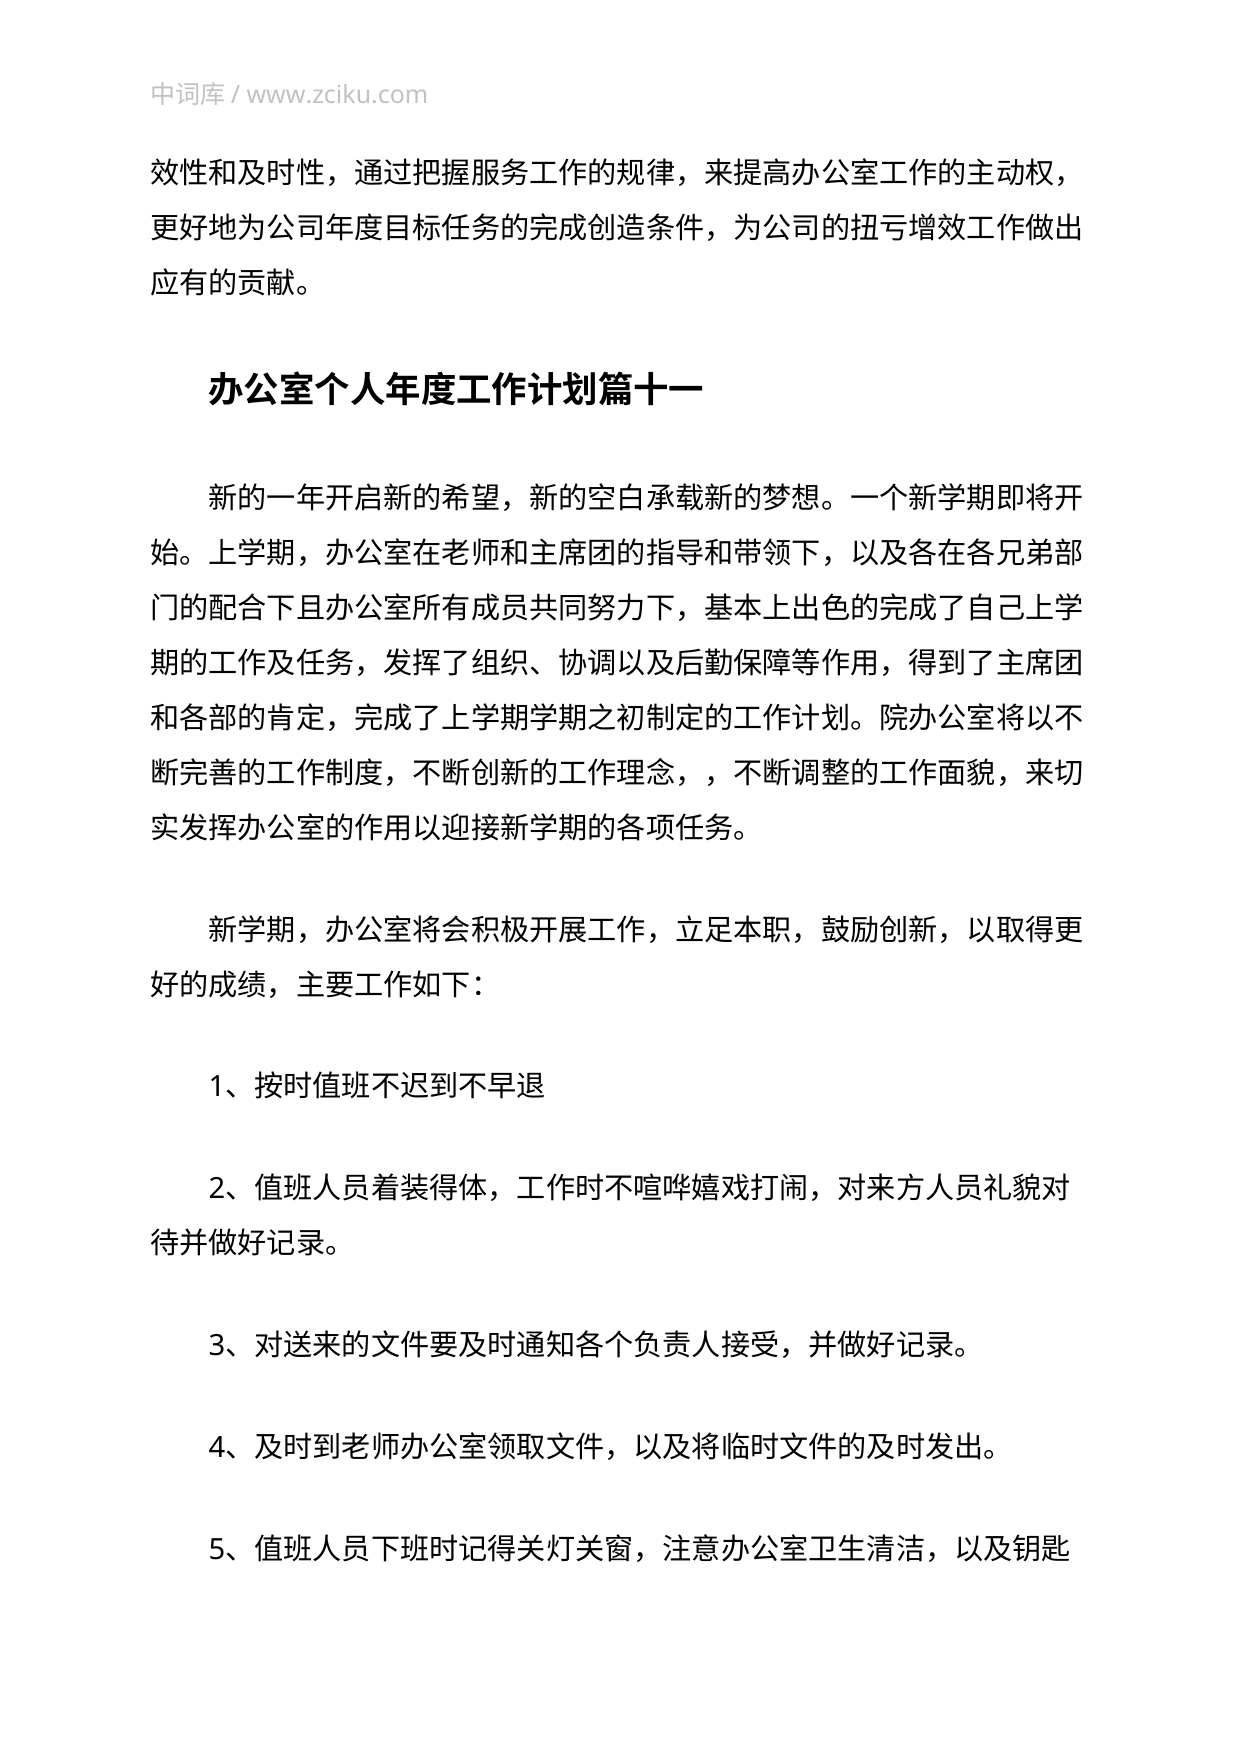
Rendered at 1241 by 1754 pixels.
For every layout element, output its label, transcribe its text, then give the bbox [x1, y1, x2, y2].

text 新的一年开启新的希望，新的空白承载新的梦想。一个新学期即将开始。上学期，办公室在老师和主席团的指导和带领下，以及各在各兄弟部门的配合下且办公室所有成员共同努力下，基本上出色的完成了自己上学期的工作及任务，发挥了组织、协调以及后勤保障等作用，得到了主席团和各部的肯定，完成了上学期学期之初制定的工作计划。院办公室将以不断完善的工作制度，不断创新的工作理念，，不断调整的工作面貌，来切实发挥办公室的作用以迎接新学期的各项任务。 [150, 475, 1090, 847]
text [150, 1526, 1090, 1568]
text 办公室个人年度工作计划篇十一 [150, 362, 1090, 413]
text 4、及时到老师办公室领取文件，以及将临时文件的及时发出。 [150, 1423, 1090, 1466]
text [150, 150, 1090, 302]
text 3、对送来的文件要及时通知各个负责人接受，并做好记录。 [150, 1322, 1090, 1364]
text 2、值班人员着装得体，工作时不喧哗嬉戏打闹，对来方人员礼貌对待并做好记录。 [150, 1165, 1090, 1262]
text 新学期，办公室将会积极开展工作，立足本职，鼓励创新，以取得更好的成绩，主要工作如下： [150, 906, 1090, 1003]
text 1、按时值班不迟到不早退 [150, 1063, 1090, 1105]
